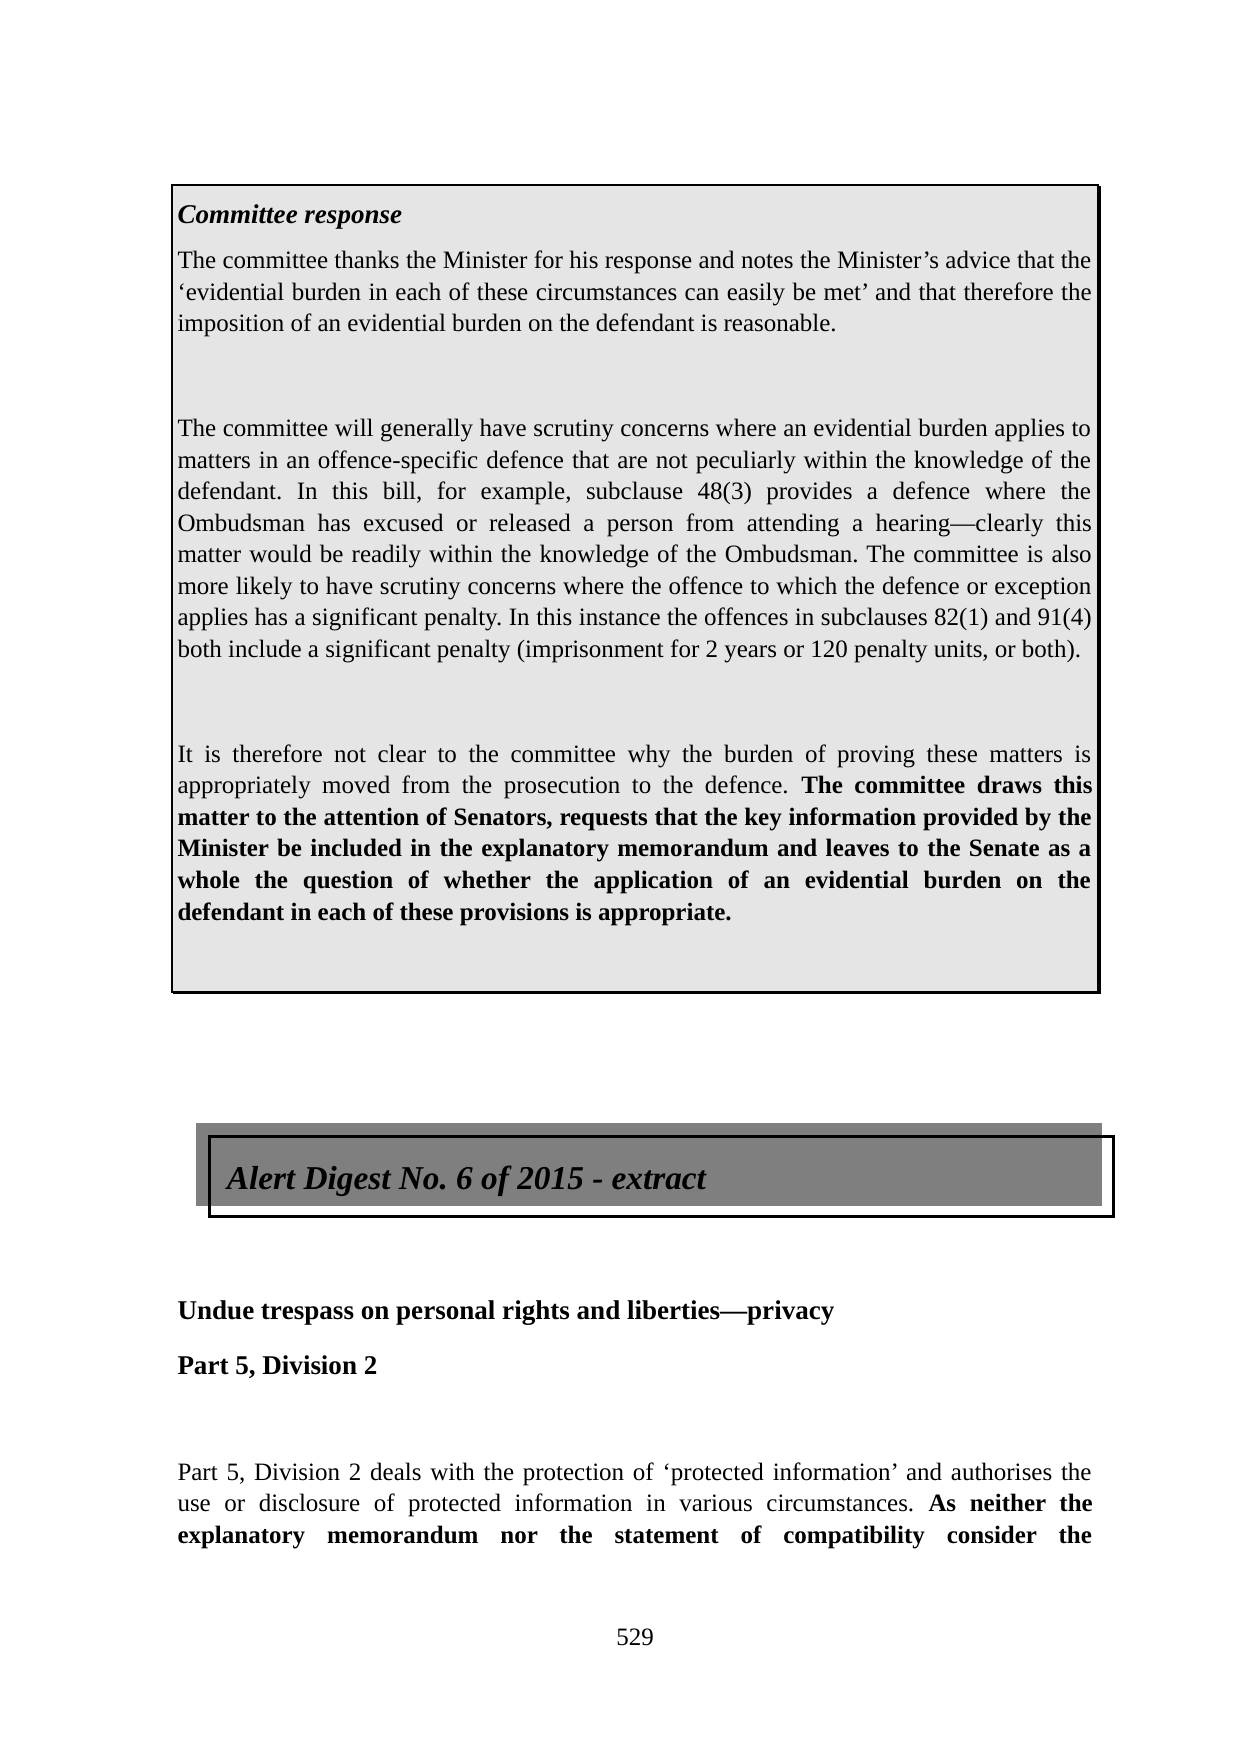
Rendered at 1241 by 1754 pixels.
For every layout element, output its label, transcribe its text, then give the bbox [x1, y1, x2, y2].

text The committee will generally have scrutiny concerns where an evidential burden applies to matters in an offence-specific defence that are not peculiarly within the knowledge of the defendant. In this bill, for example, subclause 48(3) provides a defence where the Ombudsman has excused or released a person from attending a hearing—clearly this matter would be readily within the knowledge of the Ombudsman. The committee is also more likely to have scrutiny concerns where the offence to which the defence or exception applies has a significant penalty. In this instance the offences in subclauses 82(1) and 91(4) both include a significant penalty (imprisonment for 2 years or 120 penalty units, or both). [173, 398, 1097, 663]
text Committee response [173, 186, 1097, 230]
text Part 5, Division 2 [177, 1349, 1092, 1380]
text It is therefore not clear to the committee why the burden of proving these matters is appropriately moved from the prosecution to the defence. The committee draws this matter to the attention of Senators, requests that the key information provided by the Minister be included in the explanatory memorandum and leaves to the Senate as a whole the question of whether the application of an evidential burden on the defendant in each of these provisions is appropriate. [173, 724, 1097, 925]
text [177, 1457, 1092, 1548]
text Undue trespass on personal rights and liberties—privacy [177, 1294, 1092, 1325]
text The committee thanks the Minister for his response and notes the Minister’s advice that the ‘evidential burden in each of these circumstances can easily be met’ and that therefore the imposition of an evidential burden on the defendant is reasonable. [173, 231, 1097, 337]
